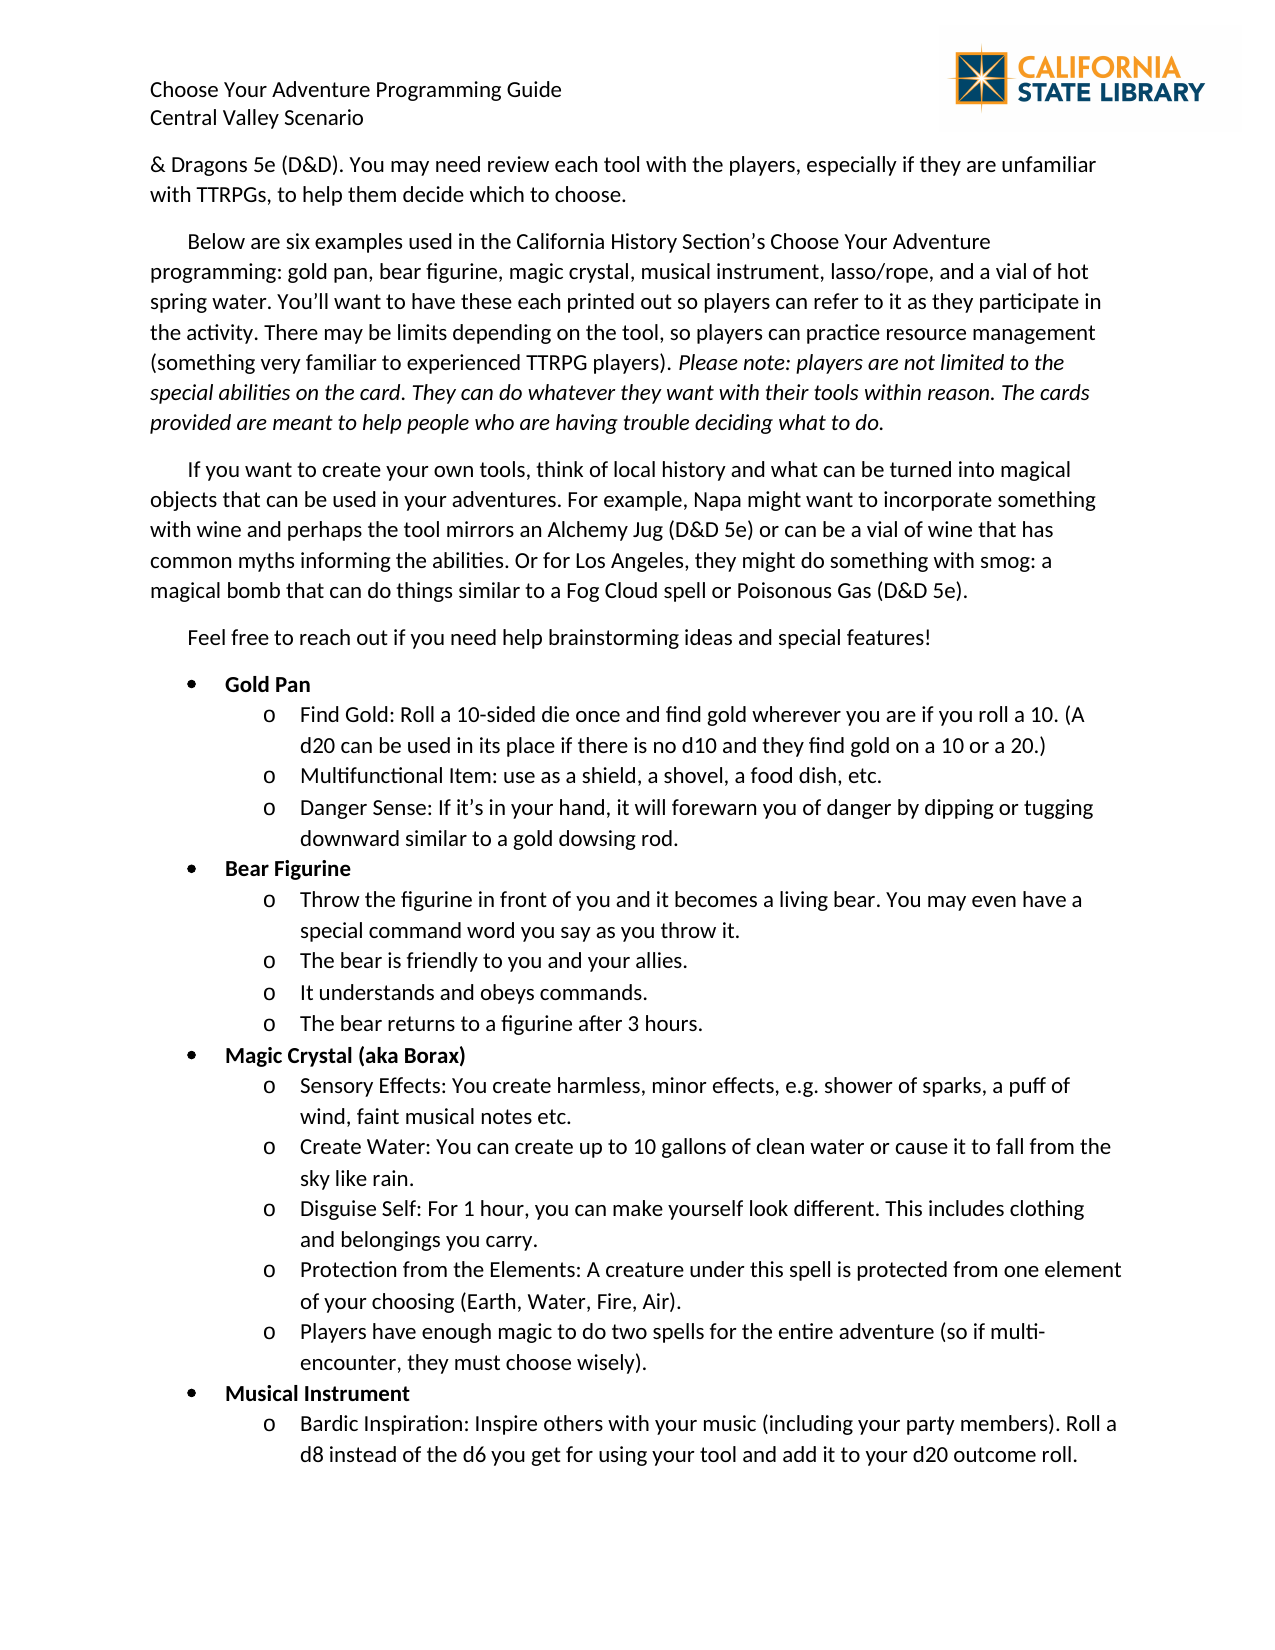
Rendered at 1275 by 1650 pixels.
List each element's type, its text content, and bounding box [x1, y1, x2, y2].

list Magic Crystal (aka Borax) [187, 1041, 1125, 1069]
list Bardic Inspiration: Inspire others with your music (including your party members). Roll a d8 instead of the d6 you get for using your tool and add it to your d20 outcome roll. [262, 1409, 1125, 1468]
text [150, 150, 1125, 208]
list The bear is friendly to you and your allies. [262, 946, 1125, 976]
list Disguise Self: For 1 hour, you can make yourself look different. This includes clothing and belongings you carry. [262, 1194, 1125, 1253]
list Sensory Effects: You create harmless, minor effects, e.g. shower of sparks, a puff of wind, faint musical notes etc. [262, 1071, 1125, 1130]
list Find Gold: Roll a 10-sided die once and find gold wherever you are if you roll a 10. (A d20 can be used in its place if there is no d10 and they find gold on a 10 or a 20.) [262, 700, 1125, 759]
list Gold Pan [187, 670, 1125, 698]
picture [939, 25, 1243, 132]
list Throw the figurine in front of you and it becomes a living bear. You may even have a special command word you say as you throw it. [262, 885, 1125, 944]
list The bear returns to a figurine after 3 hours. [262, 1009, 1125, 1038]
list Protection from the Elements: A creature under this spell is protected from one element of your choosing (Earth, Water, Fire, Air). [262, 1256, 1125, 1315]
list Players have enough magic to do two spells for the entire adventure (so if multi-encounter, they must choose wisely). [262, 1317, 1125, 1377]
list Bear Figurine [187, 854, 1125, 883]
list It understands and obeys commands. [262, 978, 1125, 1007]
list Create Water: You can create up to 10 gallons of clean water or cause it to fall from the sky like rain. [262, 1132, 1125, 1192]
list Danger Sense: If it’s in your hand, it will forewarn you of danger by dipping or tugging downward similar to a gold dowsing rod. [262, 793, 1125, 852]
text Below are six examples used in the California History Section’s Choose Your Adventure programming: gold pan, bear figurine, magic crystal, musical instrument, lasso/rope, and a vial of hot spring water. You’ll want to have these each printed out so players can refer to it as they participate in the activity. There may be limits depending on the tool, so players can practice resource management (something very familiar to experienced TTRPG players). Please note: players are not limited to the special abilities on the card. They can do whatever they want with their tools within reason. The cards provided are meant to help people who are having trouble deciding what to do. [150, 227, 1125, 436]
list Musical Instrument [187, 1379, 1125, 1407]
list Multifunctional Item: use as a shield, a shovel, a food dish, etc. [262, 762, 1125, 791]
text Feel free to reach out if you need help brainstorming ideas and special features! [150, 623, 1125, 651]
text If you want to create your own tools, think of local history and what can be turned into magical objects that can be used in your adventures. For example, Napa might want to incorporate something with wine and perhaps the tool mirrors an Alchemy Jug (D&D 5e) or can be a vial of wine that has common myths informing the abilities. Or for Los Angeles, they might do something with smog: a magical bomb that can do things similar to a Fog Cloud spell or Poisonous Gas (D&D 5e). [150, 455, 1125, 604]
